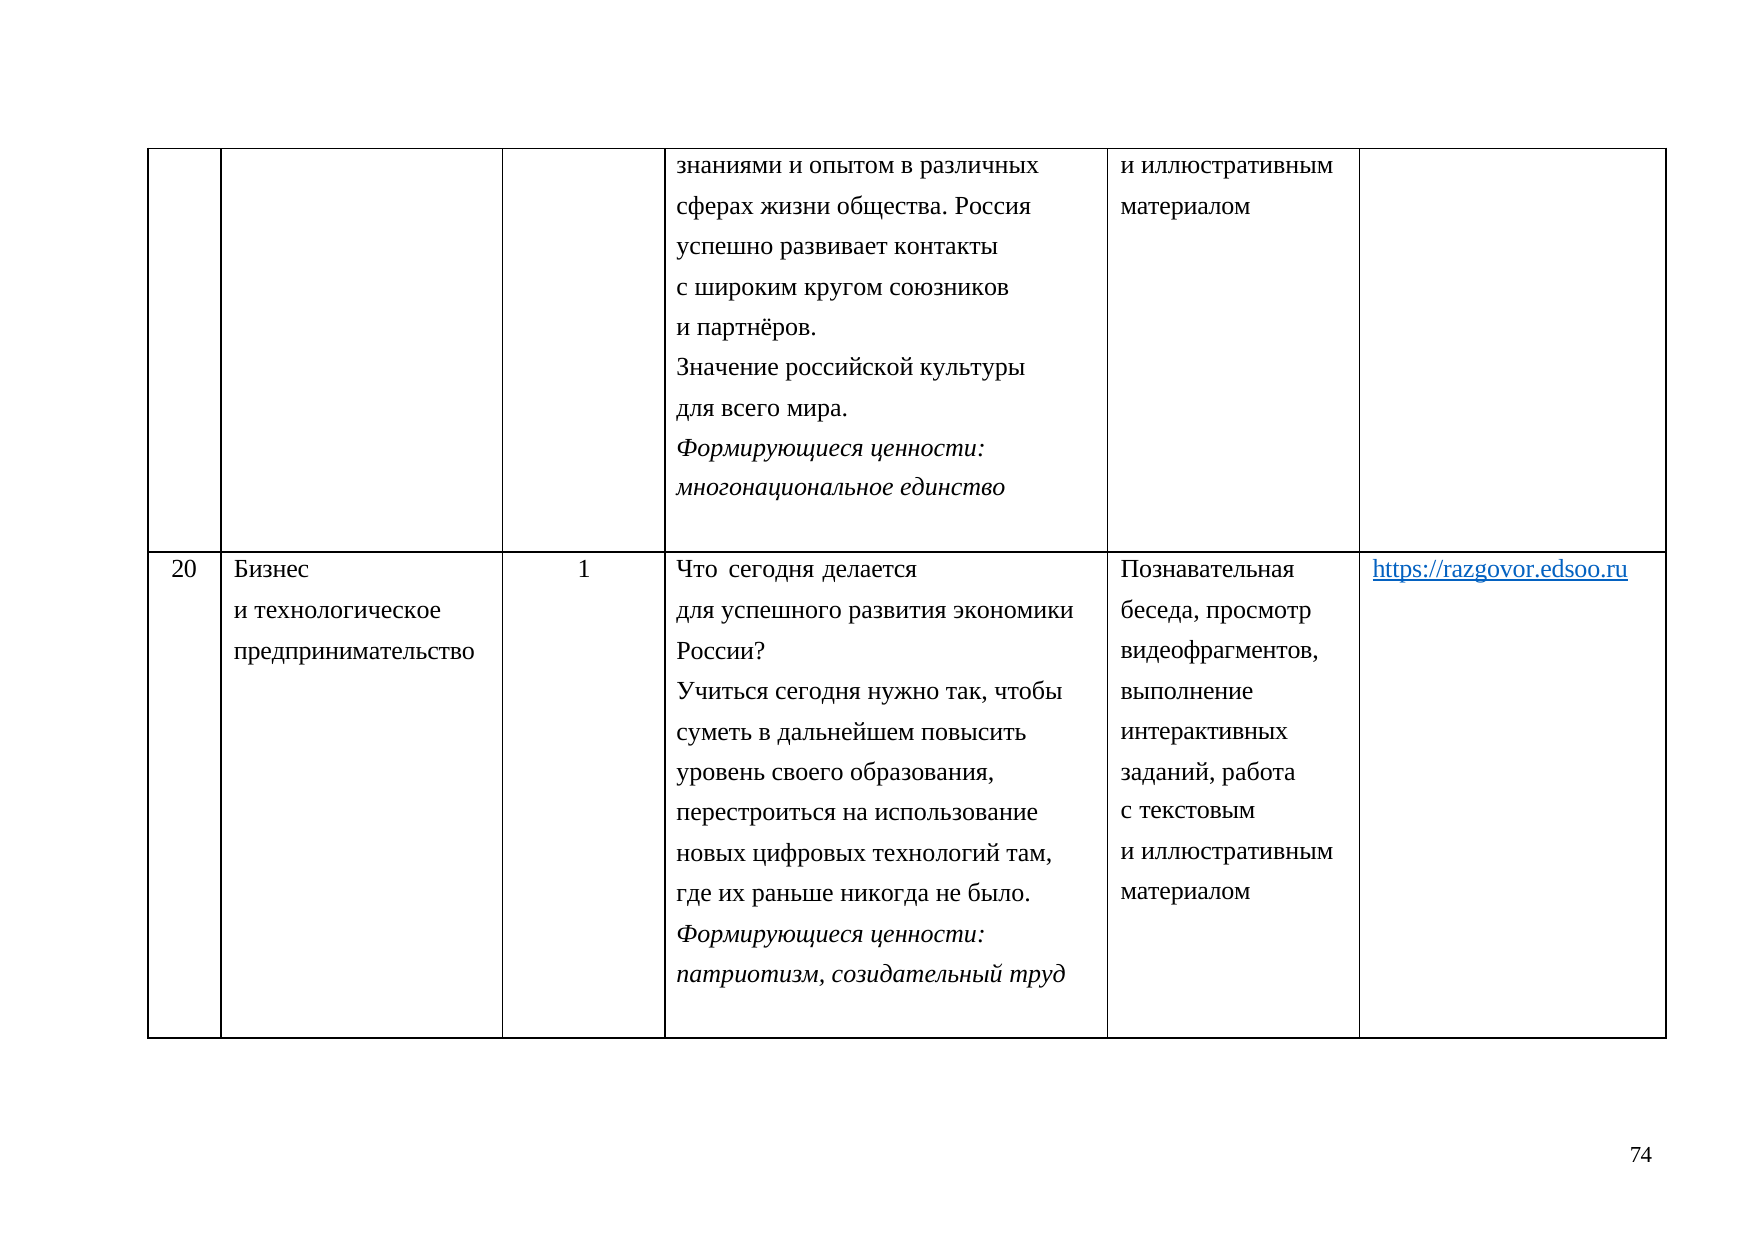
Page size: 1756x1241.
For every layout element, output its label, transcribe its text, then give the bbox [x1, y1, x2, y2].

table_cell Познавательная беседа, просмотр видеофрагментов, выполнение интерактивных заданий, работа с текстовым и иллюстративным материалом [1108, 553, 1359, 1037]
table_cell 20 [149, 553, 220, 1037]
table_header [503, 149, 664, 551]
table_header знаниями и опытом в различных сферах жизни общества. Россия успешно развивает контакты с широким кругом союзников и партнёров. Значение российской культуры для всего мира. Формирующиеся ценности: многонациональное единство [666, 149, 1107, 551]
table_header [149, 149, 220, 551]
table_header [222, 149, 502, 551]
table_header и иллюстративным материалом [1108, 149, 1359, 551]
table_header [1360, 149, 1665, 551]
table_cell Что сегодня делается для успешного развития экономики России? Учиться сегодня нужно так, чтобы суметь в дальнейшем повысить уровень своего образования, перестроиться на использование новых цифровых технологий там, где их раньше никогда не было. Формирующиеся ценности: патриотизм, созидательный труд [666, 553, 1107, 1037]
table_cell Бизнес и технологическое предпринимательство [222, 553, 502, 1037]
table_cell https://razgovor.edsoo.ru [1360, 553, 1665, 1037]
table_cell 1 [503, 553, 664, 1037]
